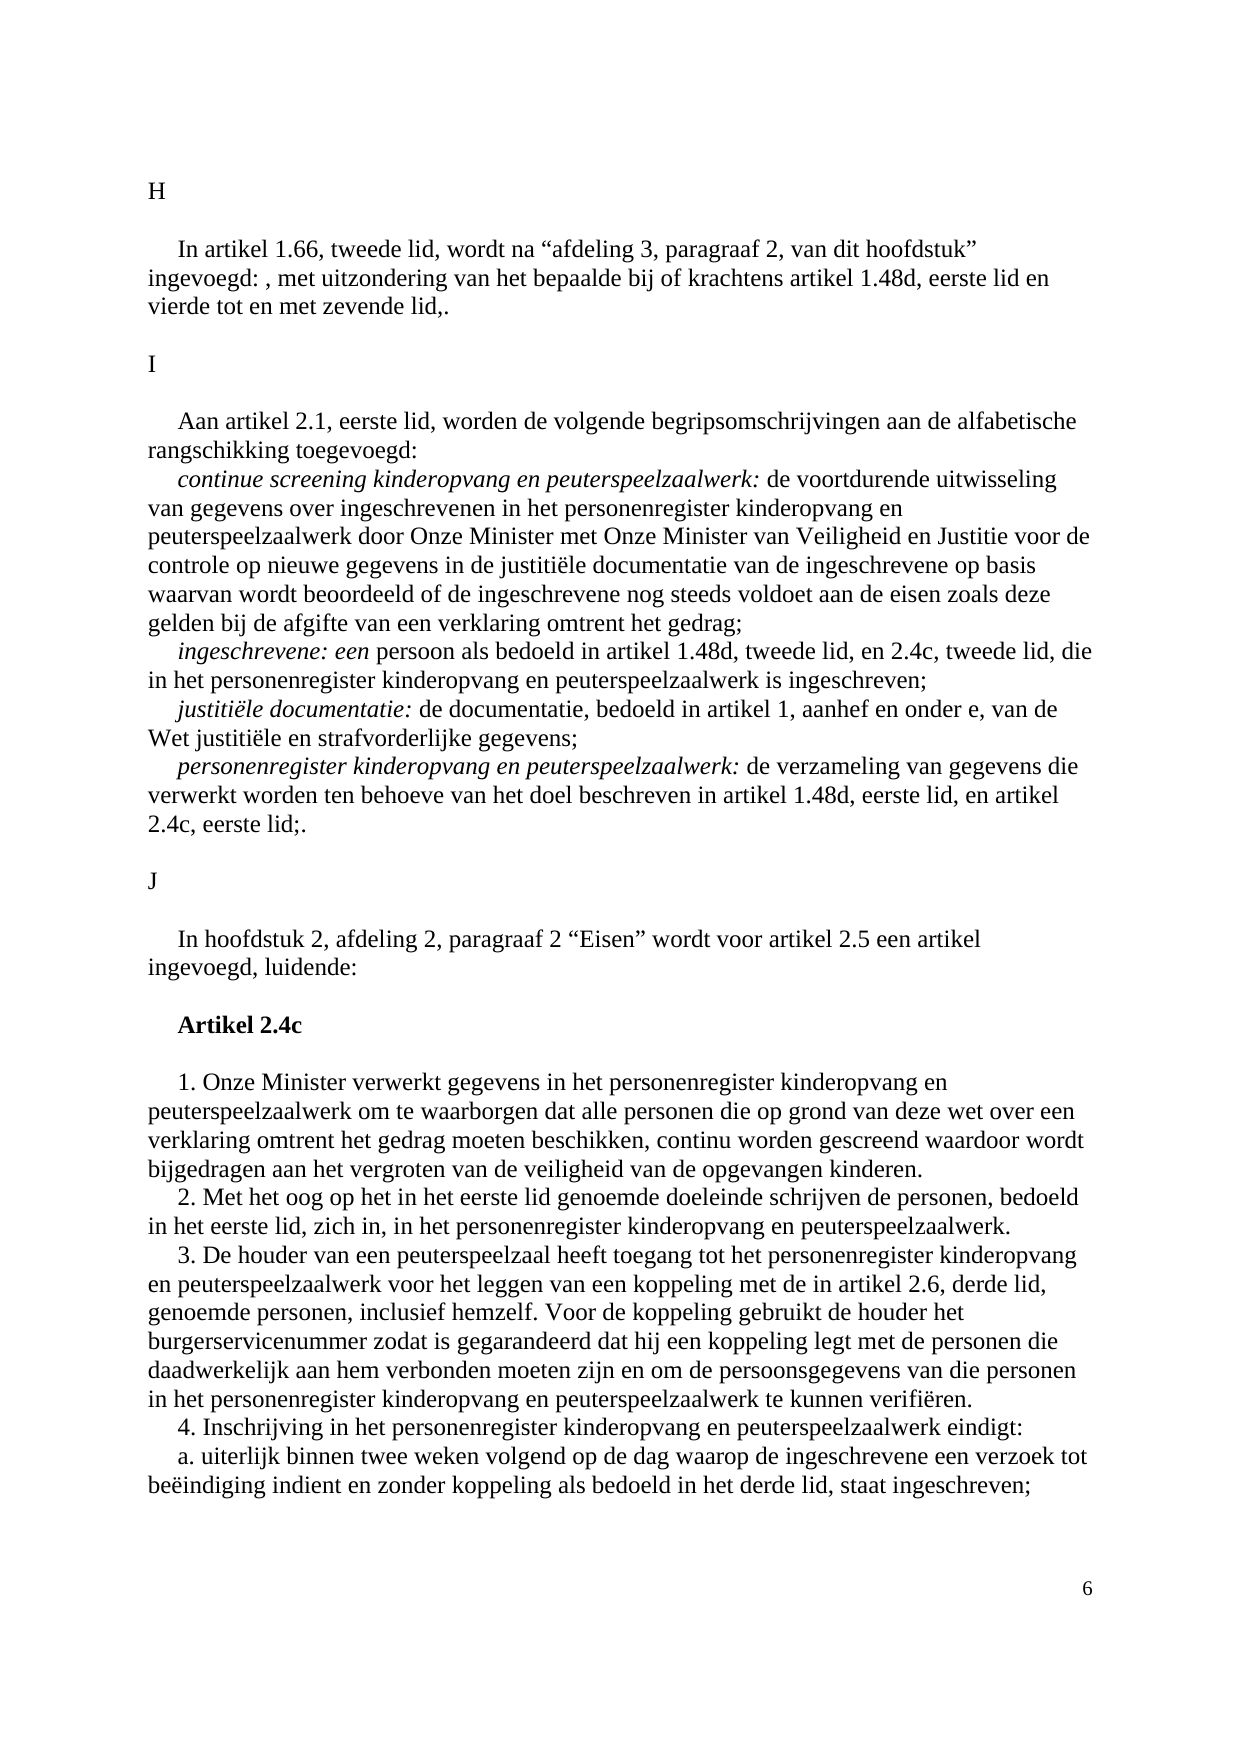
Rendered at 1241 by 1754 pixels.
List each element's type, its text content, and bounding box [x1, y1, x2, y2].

text 4. Inschrijving in het personenregister kinderopvang en peuterspeelzaalwerk eindigt: [148, 1412, 1092, 1441]
text 2. Met het oog op het in het eerste lid genoemde doeleinde schrijven de personen, bedoeld in het eerste lid, zich in, in het personenregister kinderopvang en peuterspeelzaalwerk. [148, 1182, 1092, 1240]
text justitiële documentatie: de documentatie, bedoeld in artikel 1, aanhef en onder e, van de Wet justitiële en strafvorderlijke gegevens; [148, 694, 1092, 751]
text In hoofdstuk 2, afdeling 2, paragraaf 2 “Eisen” wordt voor artikel 2.5 een artikel ingevoegd, luidende: [148, 924, 1092, 981]
text Artikel 2.4c [148, 1010, 1092, 1039]
text continue screening kinderopvang en peuterspeelzaalwerk: de voortdurende uitwisseling van gegevens over ingeschrevenen in het personenregister kinderopvang en peuterspeelzaalwerk door Onze Minister met Onze Minister van Veiligheid en Justitie voor de controle op nieuwe gegevens in de justitiële documentatie van de ingeschrevene op basis waarvan wordt beoordeeld of de ingeschrevene nog steeds voldoet aan de eisen zoals deze gelden bij de afgifte van een verklaring omtrent het gedrag; [148, 464, 1092, 636]
text personenregister kinderopvang en peuterspeelzaalwerk: de verzameling van gegevens die verwerkt worden ten behoeve van het doel beschreven in artikel 1.48d, eerste lid, en artikel 2.4c, eerste lid;. [148, 751, 1092, 866]
text 3. De houder van een peuterspeelzaal heeft toegang tot het personenregister kinderopvang en peuterspeelzaalwerk voor het leggen van een koppeling met de in artikel 2.6, derde lid, genoemde personen, inclusief hemzelf. Voor de koppeling gebruikt de houder het burgerservicenummer zodat is gegarandeerd dat hij een koppeling legt met de personen die daadwerkelijk aan hem verbonden moeten zijn en om de persoonsgegevens van die personen in het personenregister kinderopvang en peuterspeelzaalwerk te kunnen verifiëren. [148, 1240, 1092, 1412]
text In artikel 1.66, tweede lid, wordt na “afdeling 3, paragraaf 2, van dit hoofdstuk” ingevoegd: , met uitzondering van het bepaalde bij of krachtens artikel 1.48d, eerste lid en vierde tot en met zevende lid,. [148, 234, 1092, 320]
text H [148, 176, 1092, 205]
text a. uiterlijk binnen twee weken volgend op de dag waarop de ingeschrevene een verzoek tot beëindiging indient en zonder koppeling als bedoeld in het derde lid, staat ingeschreven; [148, 1441, 1092, 1499]
text I [148, 349, 1092, 378]
text J [148, 866, 1092, 895]
text ingeschrevene: een persoon als bedoeld in artikel 1.48d, tweede lid, en 2.4c, tweede lid, die in het personenregister kinderopvang en peuterspeelzaalwerk is ingeschreven; [148, 636, 1092, 694]
text Aan artikel 2.1, eerste lid, worden de volgende begripsomschrijvingen aan de alfabetische rangschikking toegevoegd: [148, 406, 1092, 464]
text 1. Onze Minister verwerkt gegevens in het personenregister kinderopvang en peuterspeelzaalwerk om te waarborgen dat alle personen die op grond van deze wet over een verklaring omtrent het gedrag moeten beschikken, continu worden gescreend waardoor wordt bijgedragen aan het vergroten van de veiligheid van de opgevangen kinderen. [148, 1067, 1092, 1182]
